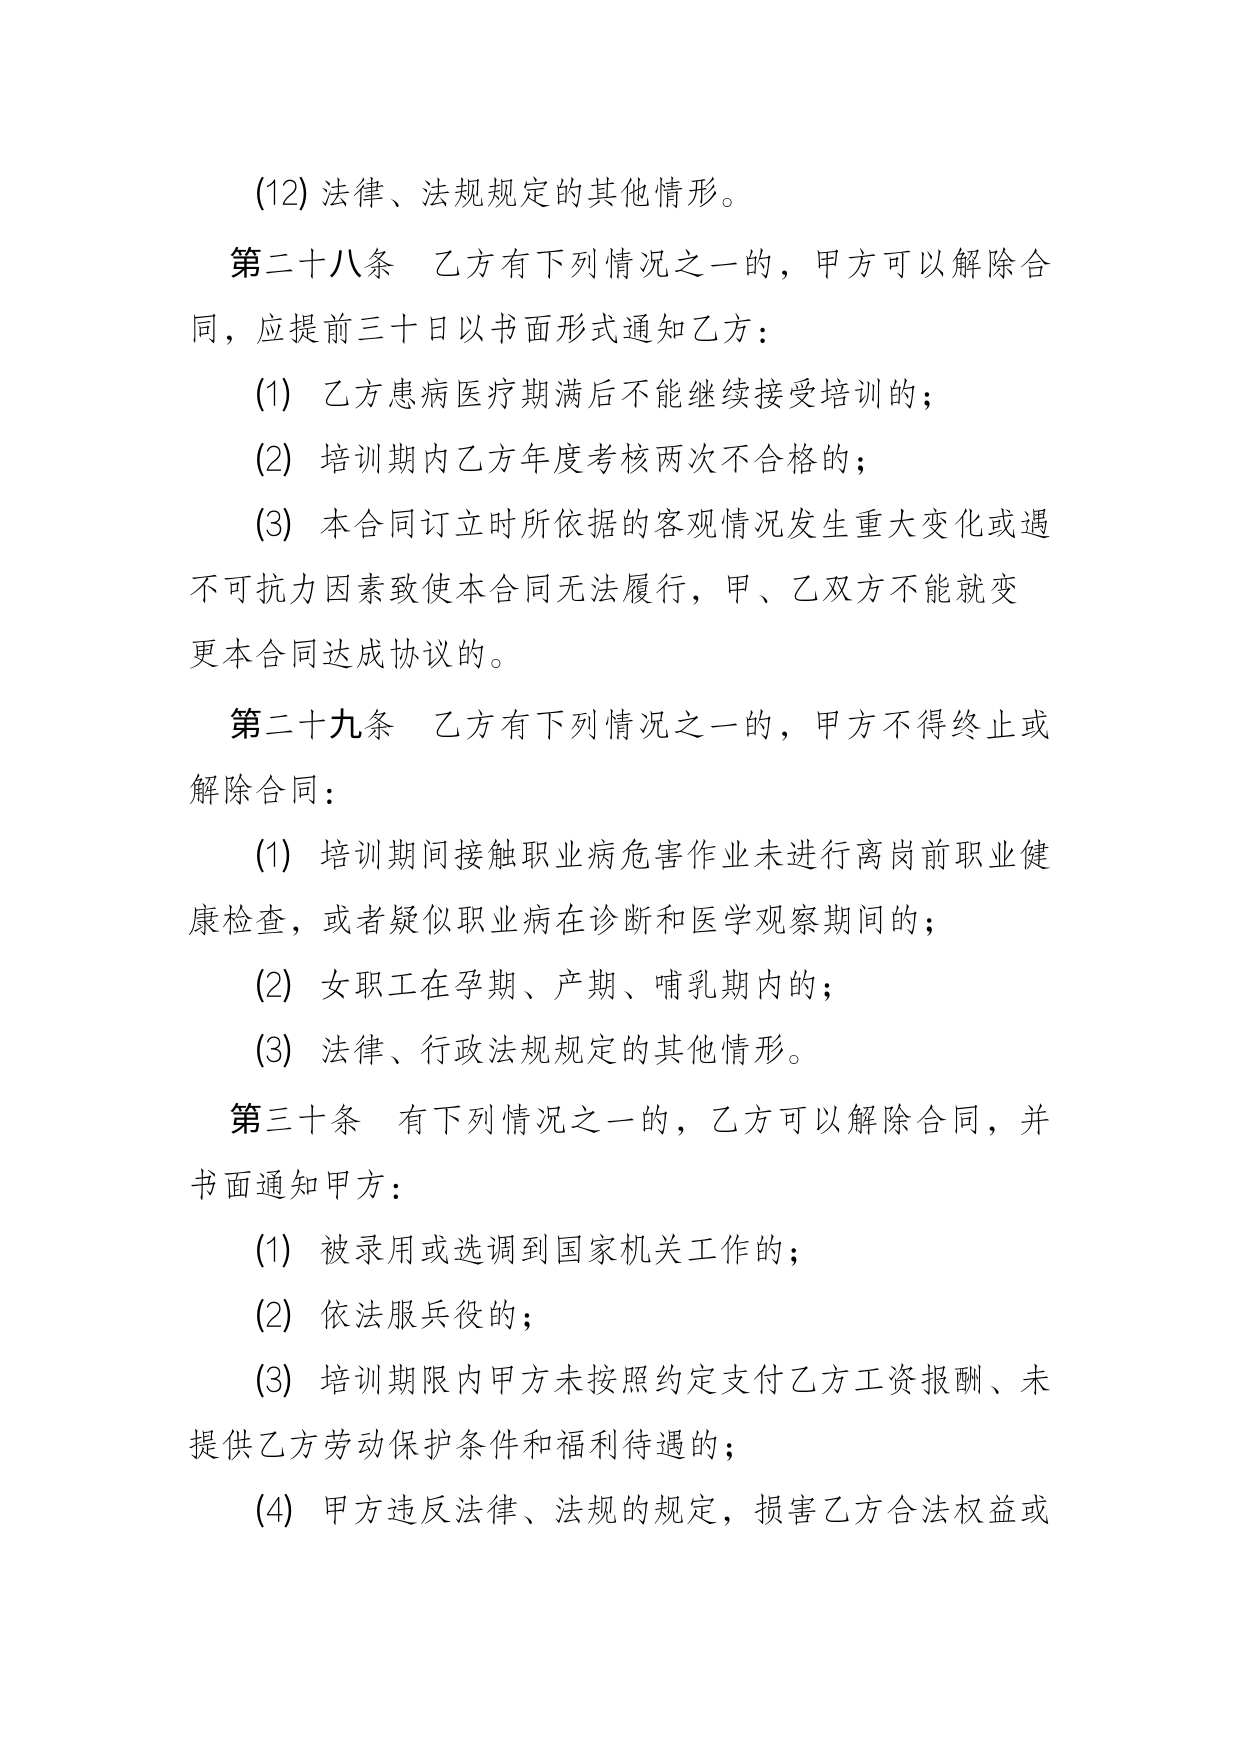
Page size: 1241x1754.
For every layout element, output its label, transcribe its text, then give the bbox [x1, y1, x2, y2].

list 培训期间接触职业病危害作业未进行离岗前职业健康检查，或者疑似职业病在诊断和医学观察期间的； [187, 823, 1053, 953]
list 法律、行政法规规定的其他情形。 [187, 1018, 1053, 1083]
list 有下列情况之一的，乙方可以解除合同，并书面通知甲方： [187, 1089, 1053, 1219]
list 乙方患病医疗期满后不能继续接受培训的； [187, 363, 1053, 428]
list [187, 1479, 1053, 1544]
list 乙方有下列情况之一的，甲方可以解除合同，应提前三十日以书面形式通知乙方： [187, 233, 1053, 363]
list 被录用或选调到国家机关工作的； [187, 1219, 1053, 1284]
list 培训期内乙方年度考核两次不合格的； [187, 428, 1053, 493]
list 本合同订立时所依据的客观情况发生重大变化或遇不可抗力因素致使本合同无法履行，甲、乙双方不能就变更本合同达成协议的。 [187, 493, 1053, 688]
list 乙方有下列情况之一的，甲方不得终止或解除合同： [187, 693, 1053, 823]
list 培训期限内甲方未按照约定支付乙方工资报酬、未提供乙方劳动保护条件和福利待遇的； [187, 1349, 1053, 1479]
list 法律、法规规定的其他情形。 [187, 162, 1053, 227]
list 女职工在孕期、产期、哺乳期内的； [187, 953, 1053, 1018]
list 依法服兵役的； [187, 1284, 1053, 1349]
